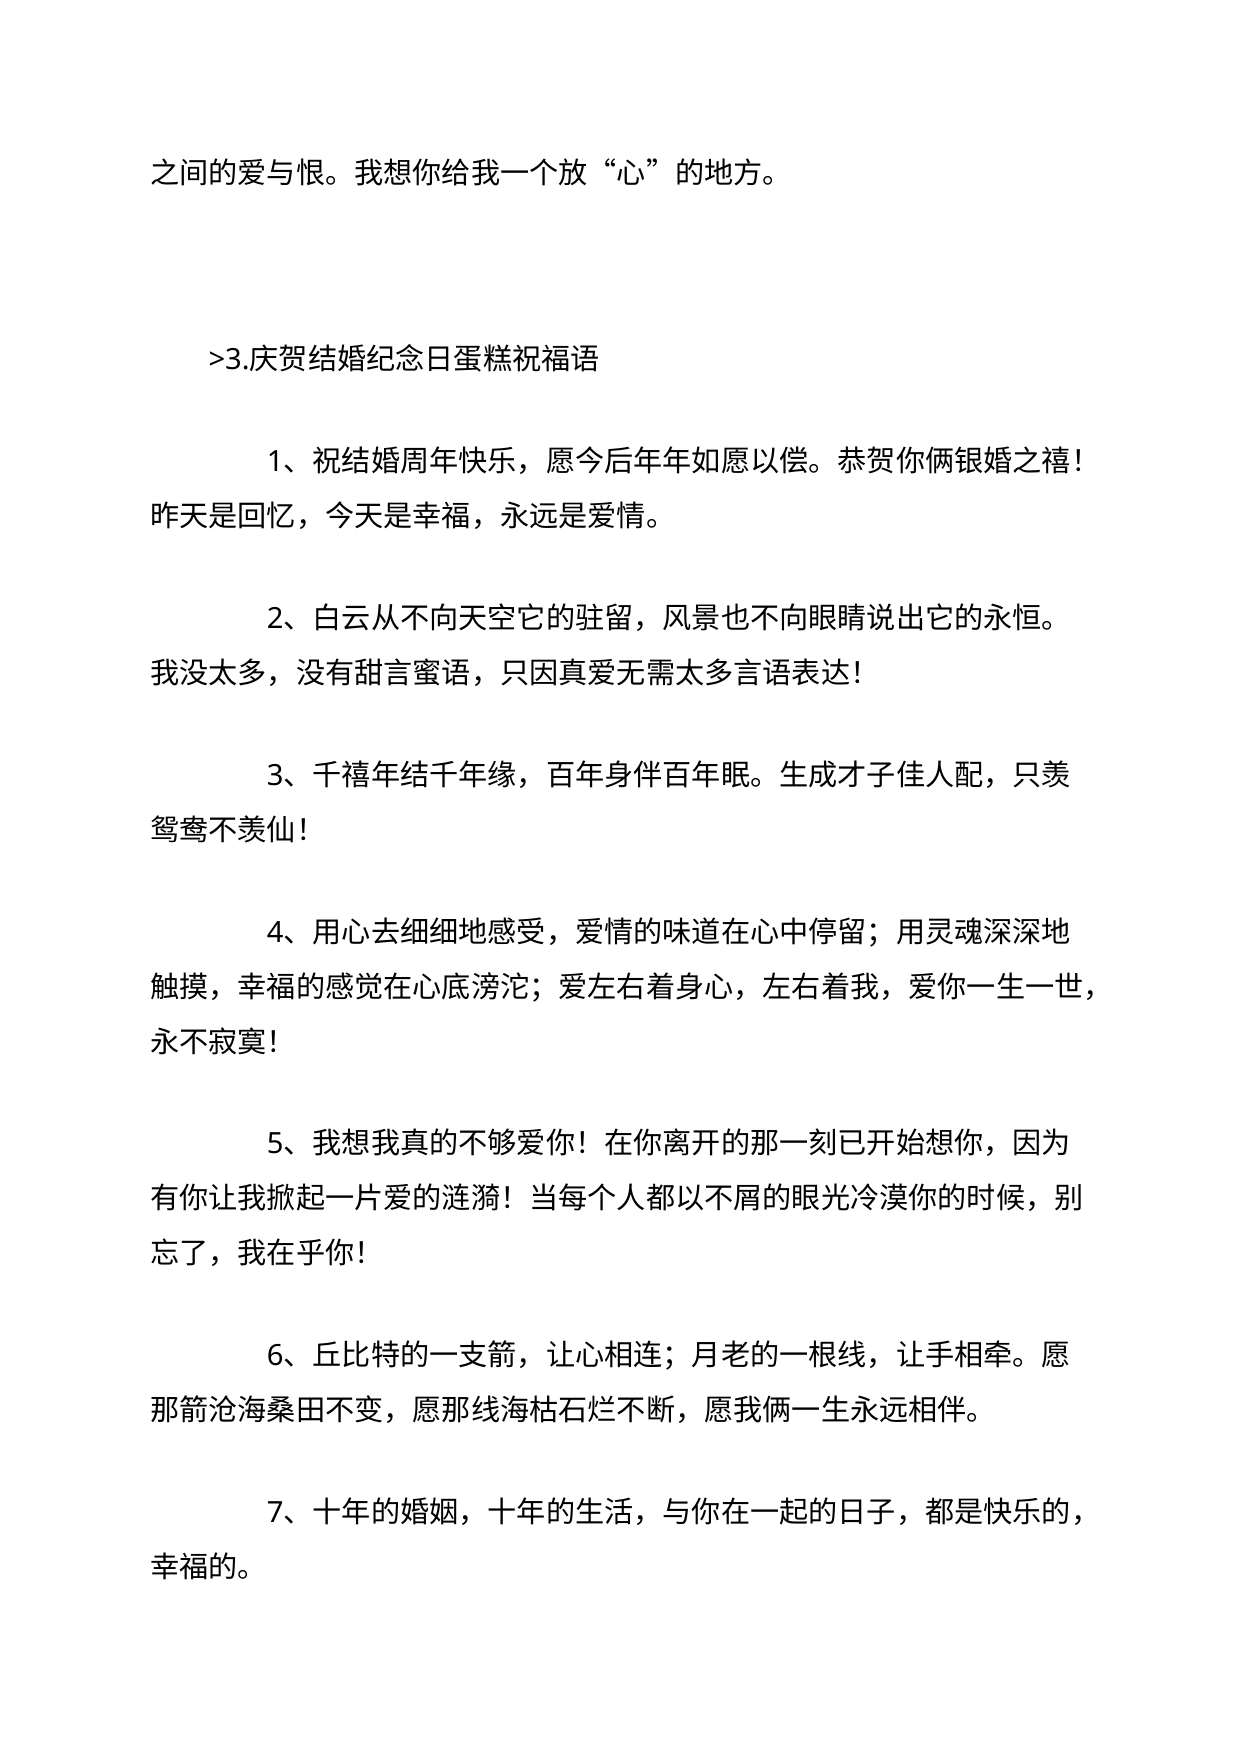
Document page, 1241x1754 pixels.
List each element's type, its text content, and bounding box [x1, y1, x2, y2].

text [150, 150, 1090, 192]
text 4、用心去细细地感受，爱情的味道在心中停留；用灵魂深深地触摸，幸福的感觉在心底滂沱；爱左右着身心，左右着我，爱你一生一世，永不寂寞！ [150, 908, 1090, 1060]
text 7、十年的婚姻，十年的生活，与你在一起的日子，都是快乐的，幸福的。 [150, 1488, 1090, 1586]
text 3、千禧年结千年缘，百年身伴百年眠。生成才子佳人配，只羡鸳鸯不羡仙！ [150, 751, 1090, 849]
text 6、丘比特的一支箭，让心相连；月老的一根线，让手相牵。愿那箭沧海桑田不变，愿那线海枯石烂不断，愿我俩一生永远相伴。 [150, 1332, 1090, 1429]
text 1、祝结婚周年快乐，愿今后年年如愿以偿。恭贺你俩银婚之禧！昨天是回忆，今天是幸福，永远是爱情。 [150, 438, 1090, 535]
text >3.庆贺结婚纪念日蛋糕祝福语 [150, 336, 1090, 378]
text 2、白云从不向天空它的驻留，风景也不向眼睛说出它的永恒。我没太多，没有甜言蜜语，只因真爱无需太多言语表达！ [150, 595, 1090, 692]
text 5、我想我真的不够爱你！在你离开的那一刻已开始想你，因为有你让我掀起一片爱的涟漪！当每个人都以不屑的眼光冷漠你的时候，别忘了，我在乎你！ [150, 1120, 1090, 1272]
